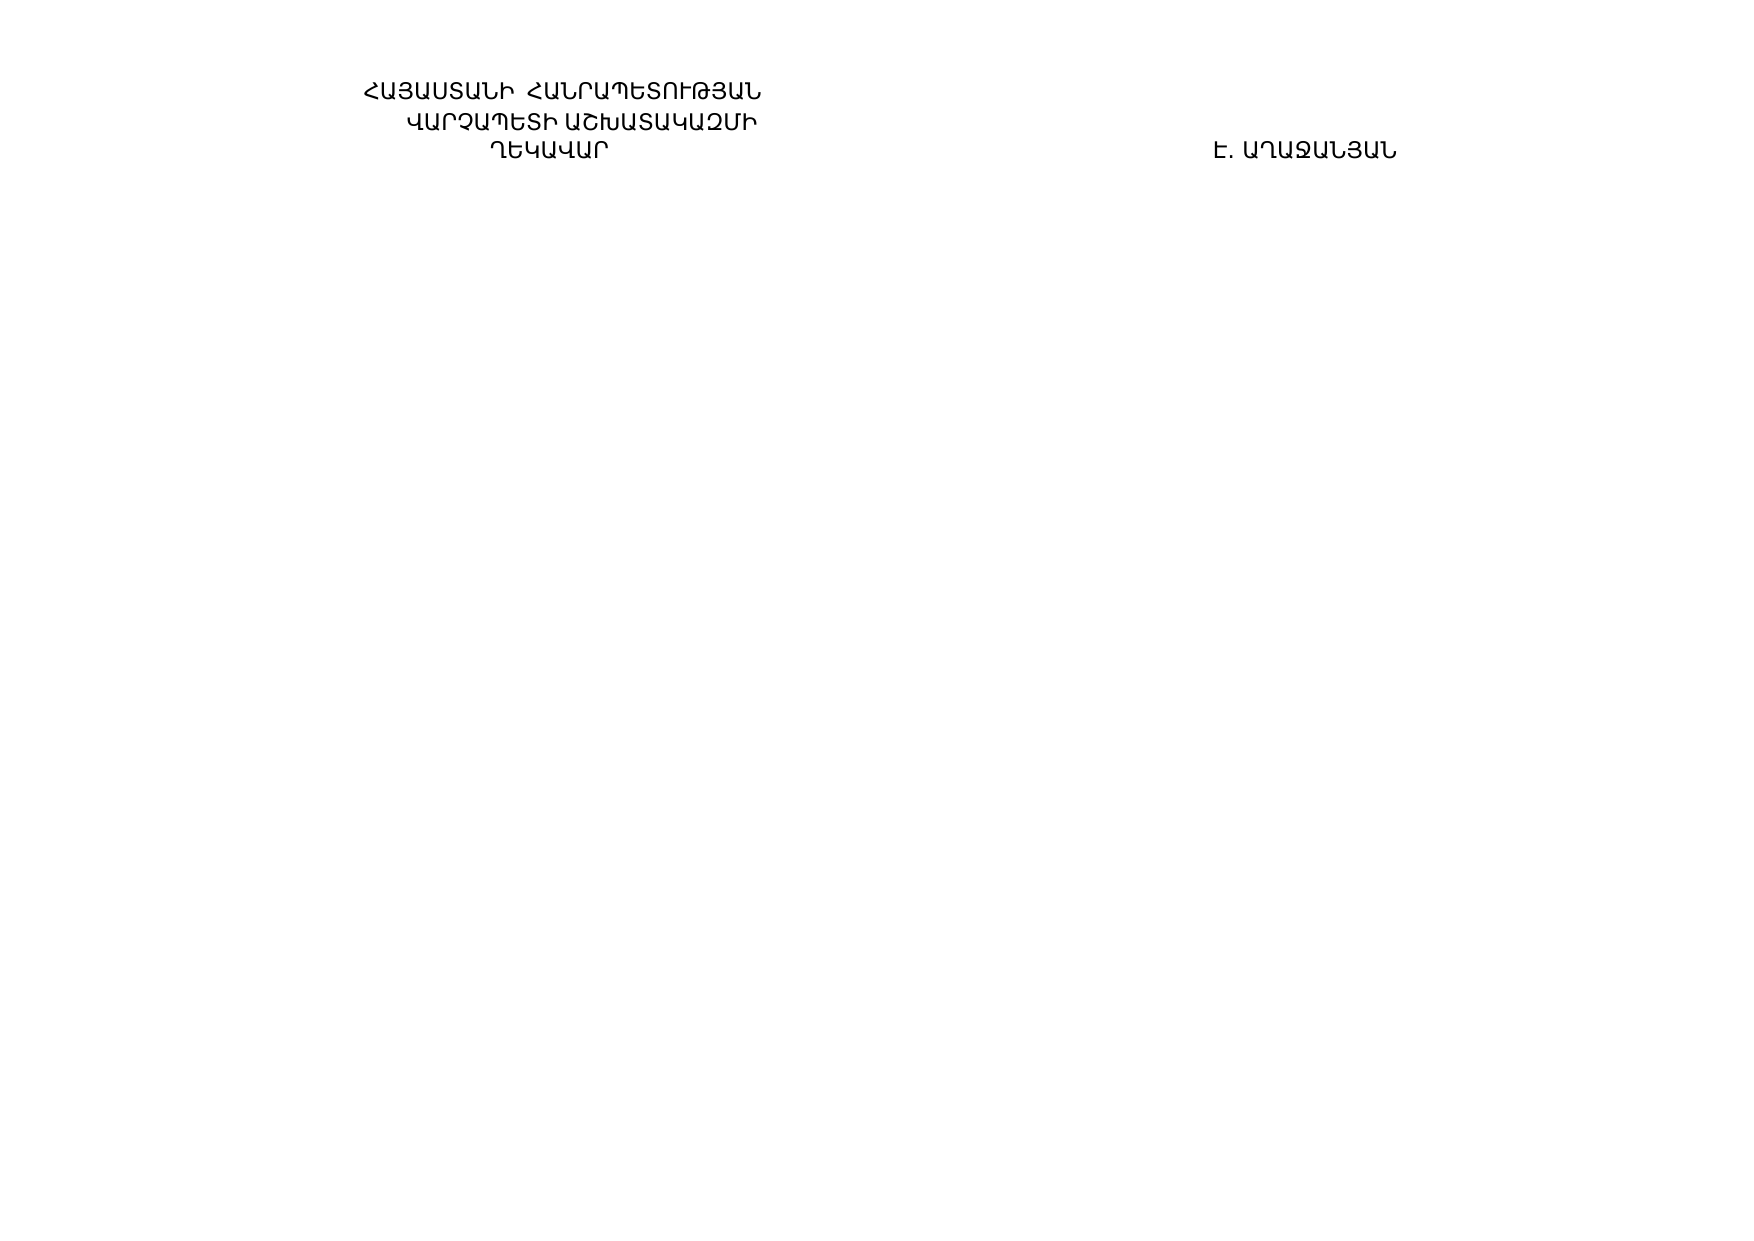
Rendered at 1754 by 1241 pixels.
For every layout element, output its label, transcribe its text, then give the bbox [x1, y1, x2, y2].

text ՂԵԿԱՎԱՐ Է. ԱՂԱՋԱՆՅԱՆ [106, 137, 1604, 164]
text ՎԱՐՉԱՊԵՏԻ ԱՇԽԱՏԱԿԱԶՄԻ [331, 106, 1604, 137]
text ՀԱՅԱՍՏԱՆԻ ՀԱՆՐԱՊԵՏՈՒԹՅԱՆ [106, 75, 1604, 106]
